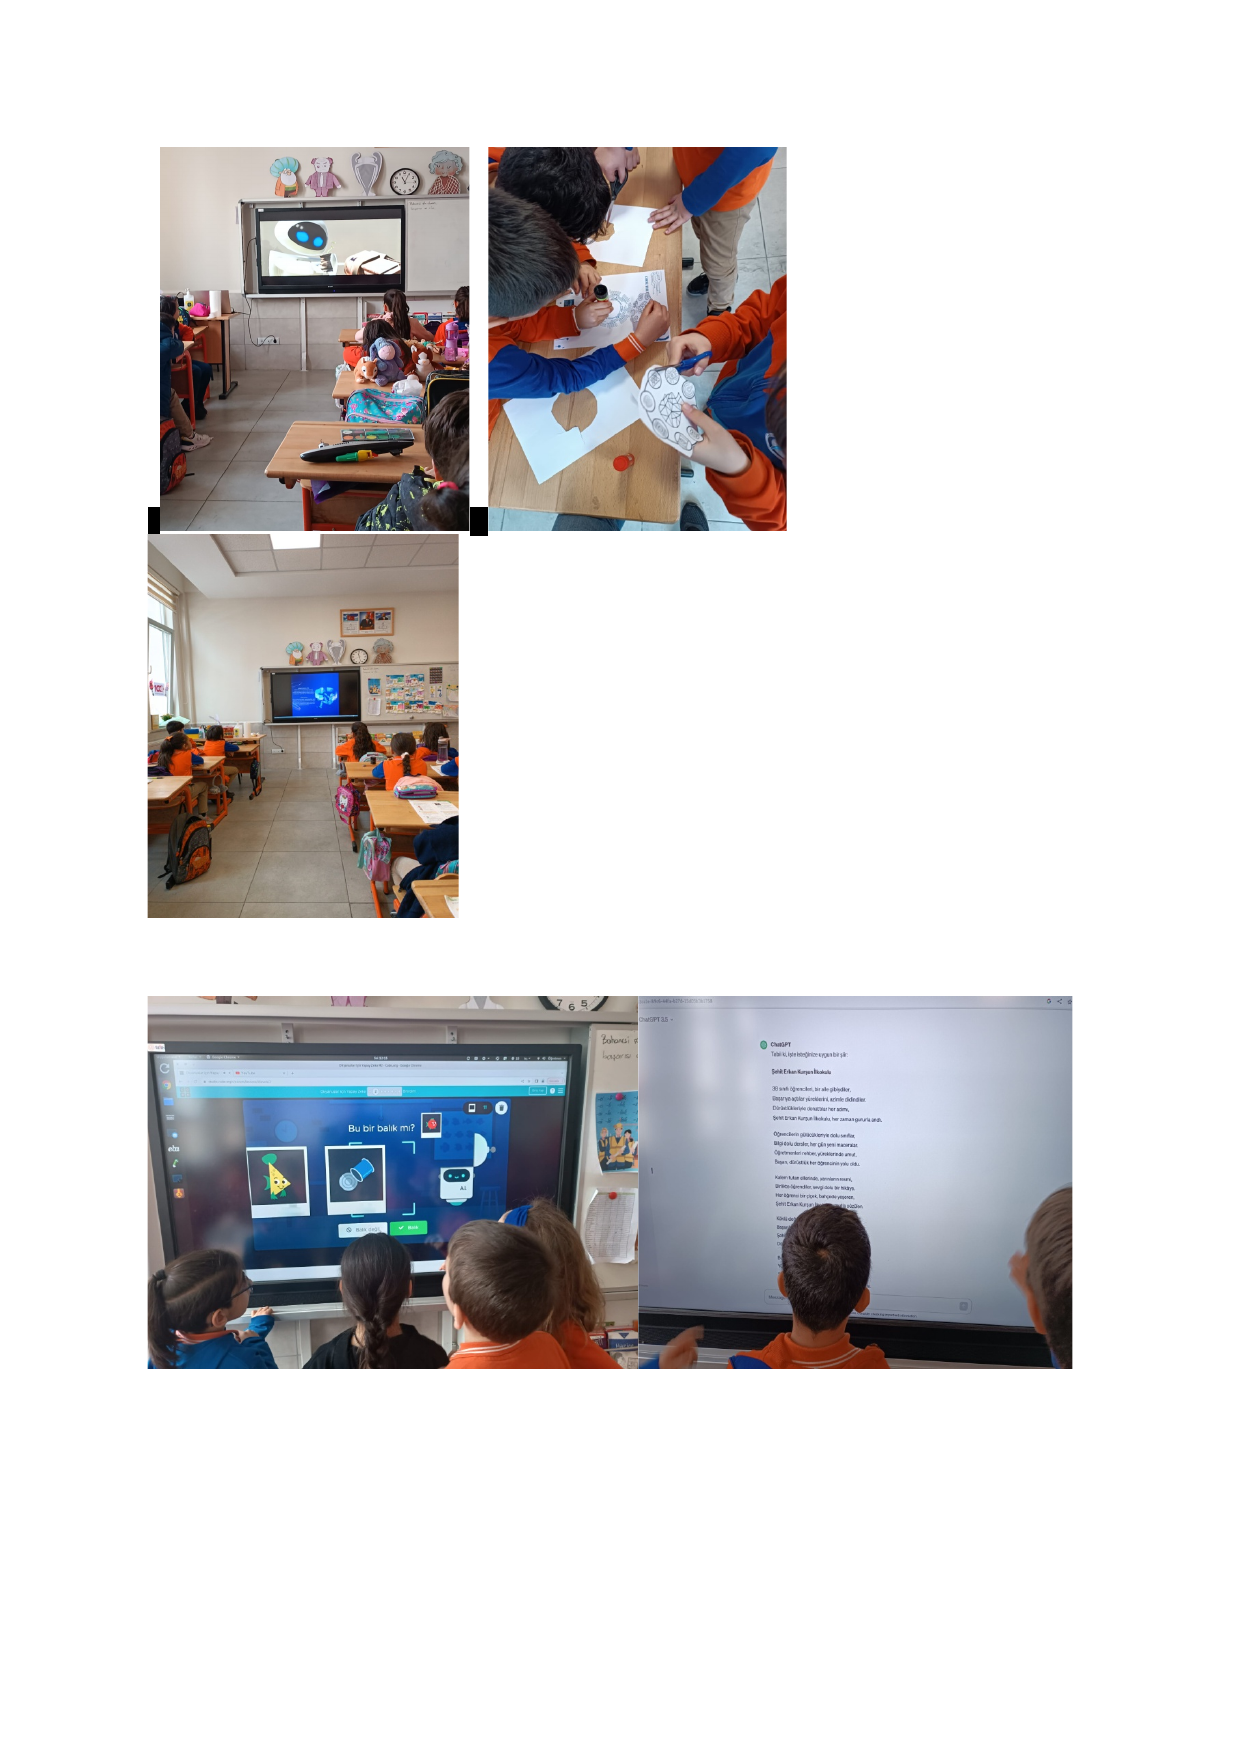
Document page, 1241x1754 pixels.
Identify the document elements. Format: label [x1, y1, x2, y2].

picture [160, 147, 470, 531]
picture [147, 996, 1073, 1369]
picture [147, 534, 459, 918]
picture [488, 147, 787, 531]
